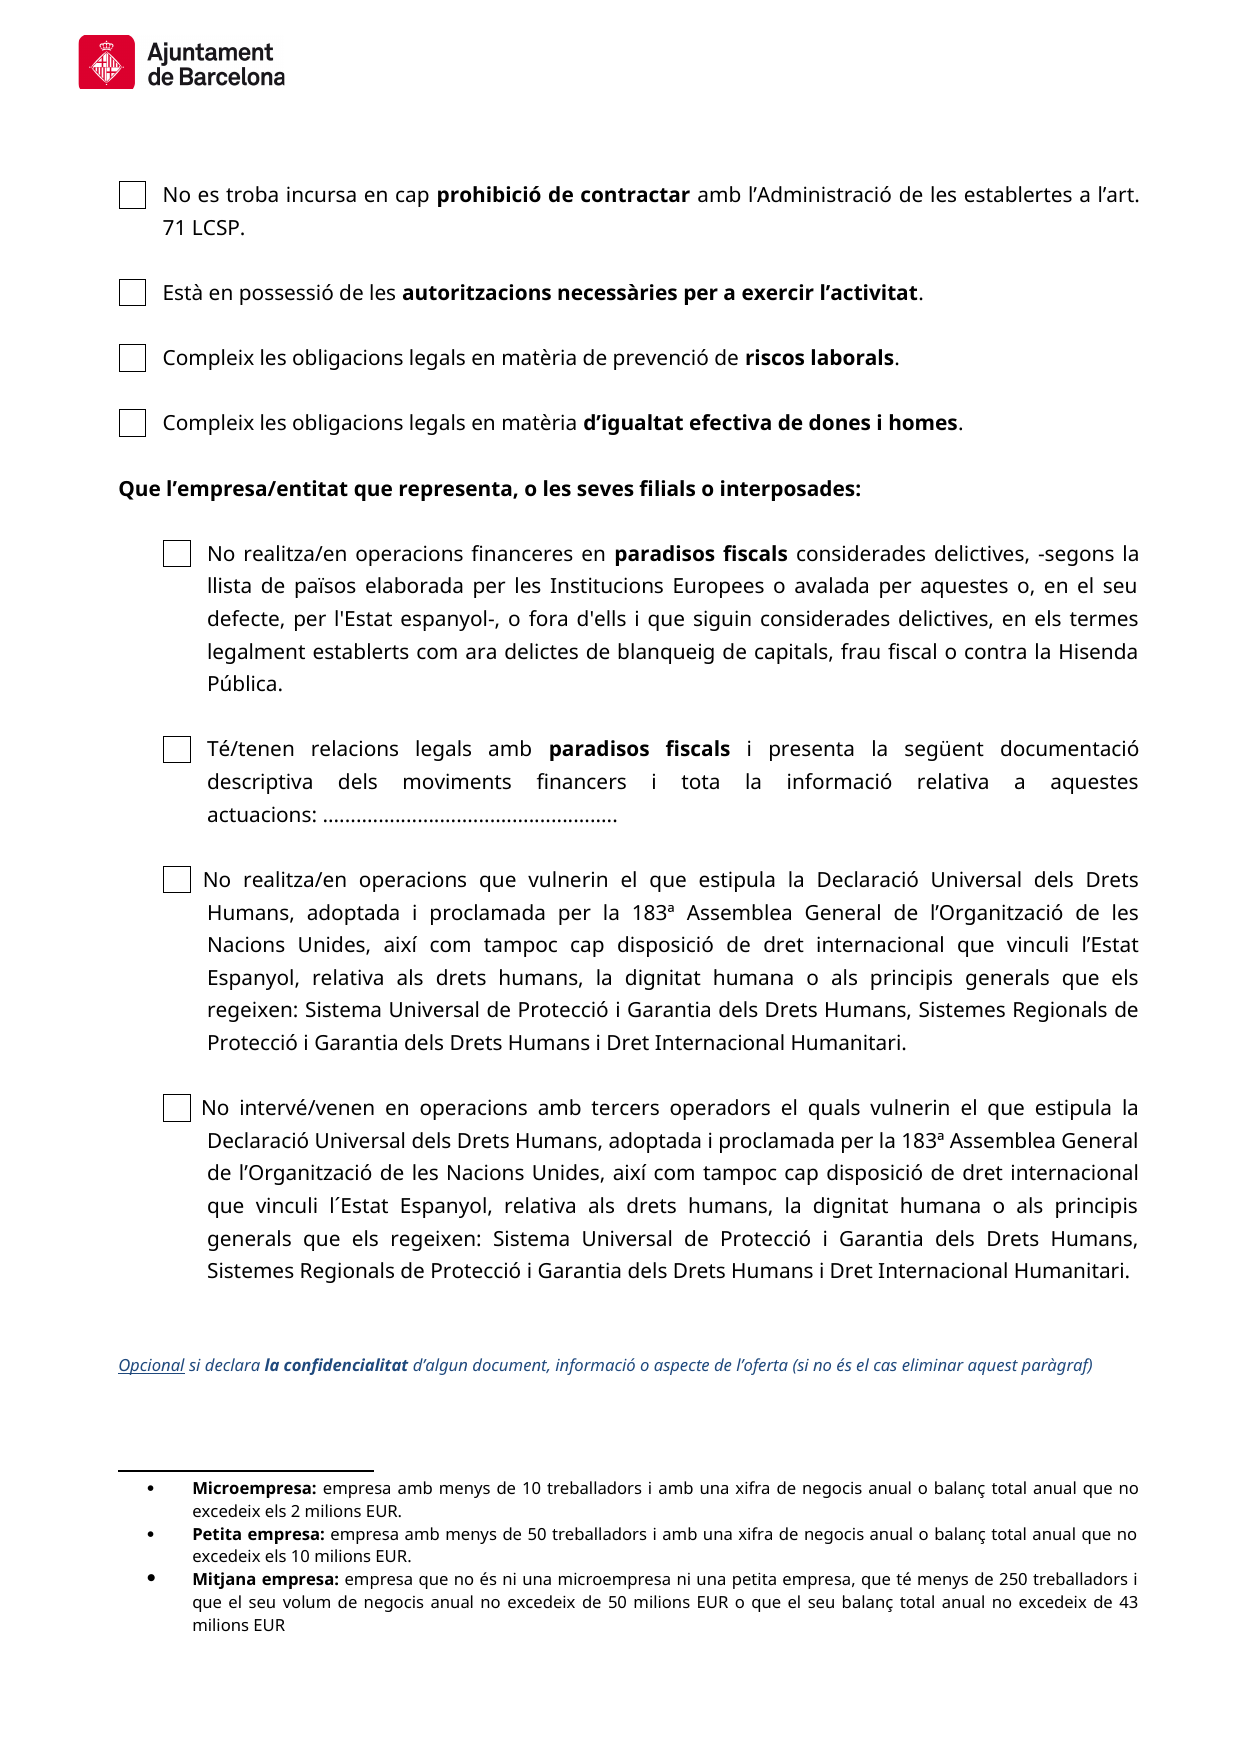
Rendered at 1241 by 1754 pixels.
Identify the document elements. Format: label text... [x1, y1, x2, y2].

text No realitza/en operacions que vulnerin el que estipula la Declaració Universal dels Drets Humans, adoptada i proclamada per la 183ª Assemblea General de l’Organització de les Nacions Unides, així com tampoc cap disposició de dret internacional que vinculi l’Estat Espanyol, relativa als drets humans, la dignitat humana o als principis generals que els regeixen: Sistema Universal de Protecció i Garantia dels Drets Humans, Sistemes Regionals de Protecció i Garantia dels Drets Humans i Dret Internacional Humanitari. [162, 865, 1140, 1056]
text Té/tenen relacions legals amb paradisos fiscals i presenta la següent documentació descriptiva dels moviments financers i tota la informació relativa a aquestes actuacions: ..................................................... [162, 734, 1140, 828]
picture [78, 35, 285, 88]
text No intervé/venen en operacions amb tercers operadors el quals vulnerin el que estipula la Declaració Universal dels Drets Humans, adoptada i proclamada per la 183ª Assemblea General de l’Organització de les Nacions Unides, així com tampoc cap disposició de dret internacional que vinculi l´Estat Espanyol, relativa als drets humans, la dignitat humana o als principis generals que els regeixen: Sistema Universal de Protecció i Garantia dels Drets Humans, Sistemes Regionals de Protecció i Garantia dels Drets Humans i Dret Internacional Humanitari. [162, 1093, 1140, 1285]
text Està en possessió de les autoritzacions necessàries per a exercir l’activitat. [118, 278, 1140, 307]
text Compleix les obligacions legals en matèria d’igualtat efectiva de dones i homes. [118, 408, 1140, 437]
text Compleix les obligacions legals en matèria de prevenció de riscos laborals. [118, 343, 1140, 372]
text Que l’empresa/entitat que representa, o les seves filials o interposades: [118, 474, 1140, 502]
text No es troba incursa en cap prohibició de contractar amb l’Administració de les establertes a l’art. 71 LCSP. [118, 180, 1140, 241]
text Opcional si declara la confidencialitat d’algun document, informació o aspecte de l’oferta (si no és el cas eliminar aquest paràgraf) [118, 1354, 1140, 1377]
text No realitza/en operacions financeres en paradisos fiscals considerades delictives, -segons la llista de països elaborada per les Institucions Europees o avalada per aquestes o, en el seu defecte, per l'Estat espanyol-, o fora d'ells i que siguin considerades delictives, en els termes legalment establerts com ara delictes de blanqueig de capitals, frau fiscal o contra la Hisenda Pública. [162, 539, 1140, 698]
